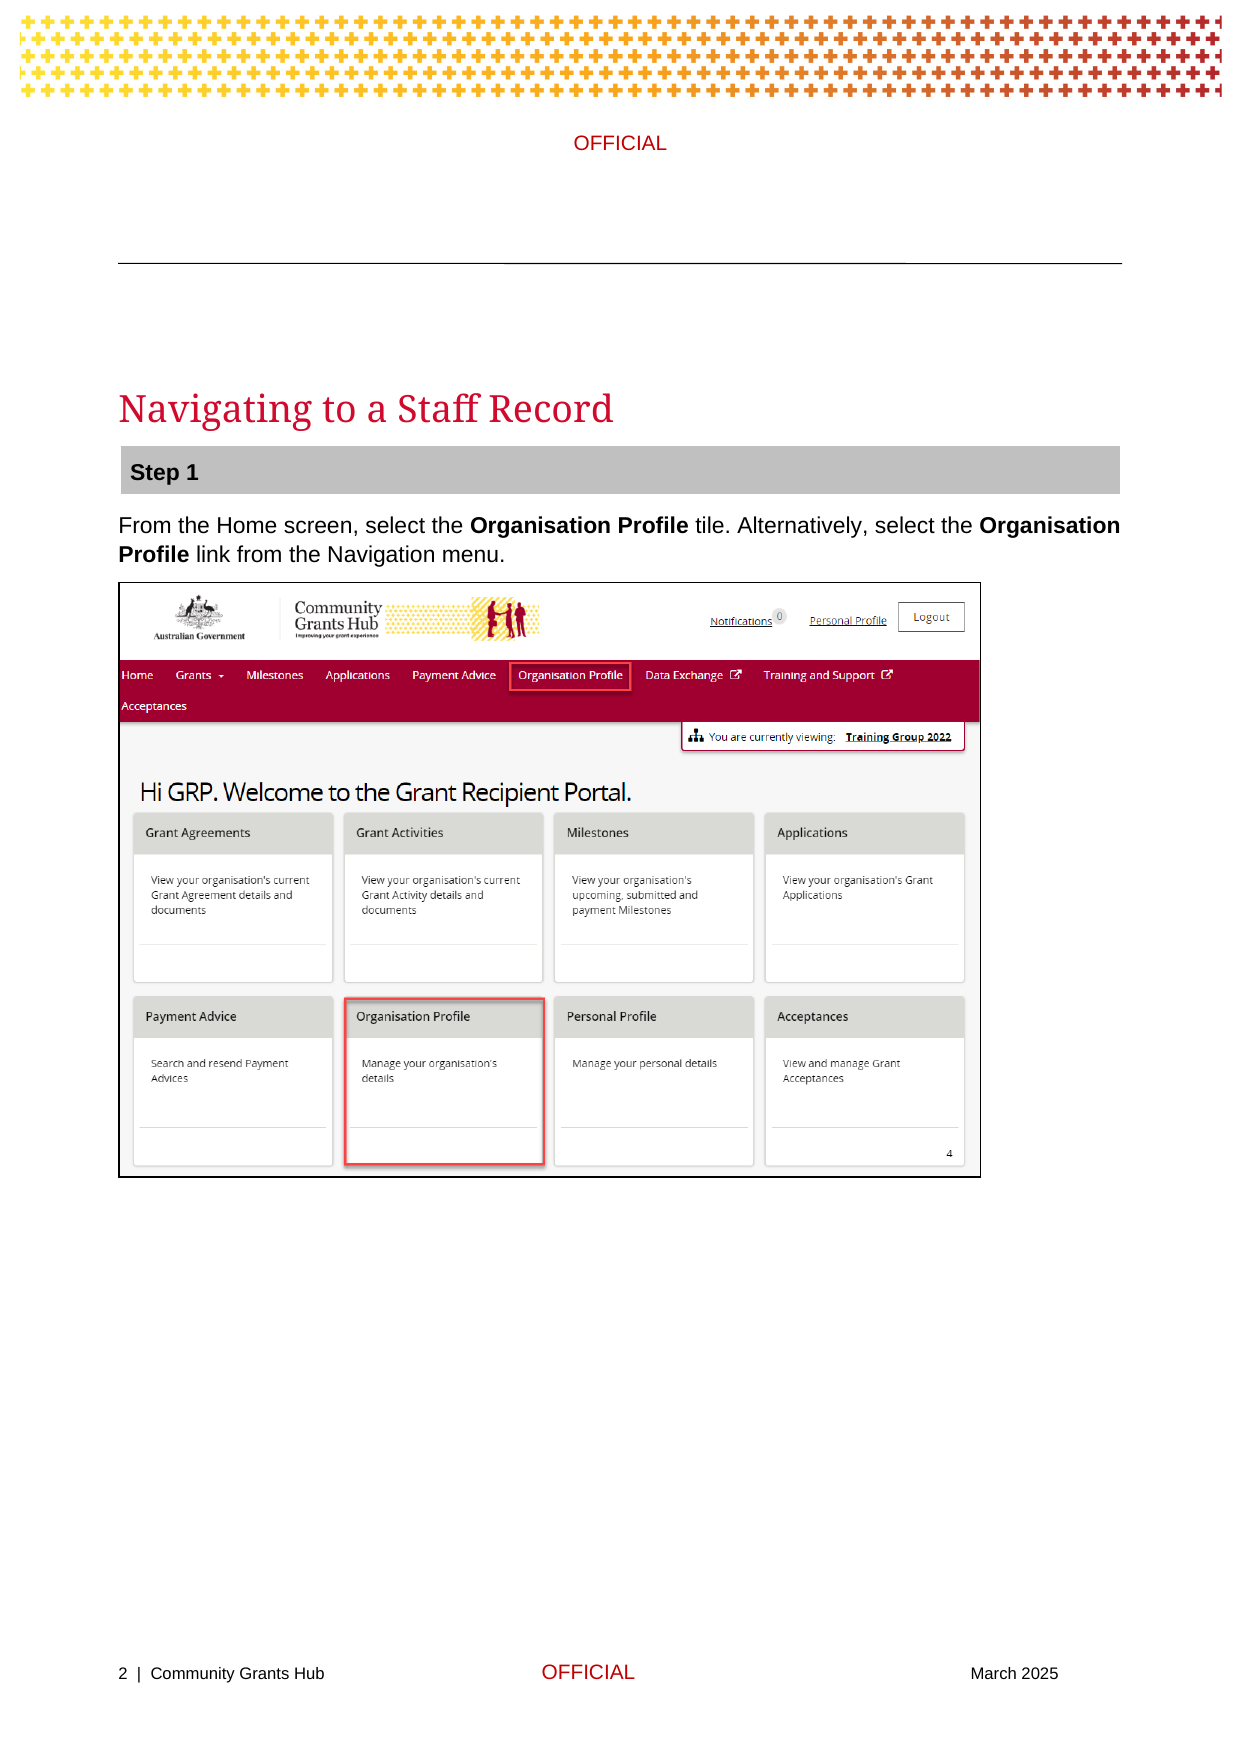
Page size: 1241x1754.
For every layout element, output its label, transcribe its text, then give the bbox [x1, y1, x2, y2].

subtitle Step 1 [122, 448, 1119, 493]
picture [120, 583, 980, 1176]
subtitle Navigating to a Staff Record [118, 383, 1122, 434]
picture [0, 0, 1241, 107]
text From the Home screen, select the Organisation Profile tile. Alternatively, select the Organisation Profile link from the Navigation menu. [118, 509, 1122, 567]
